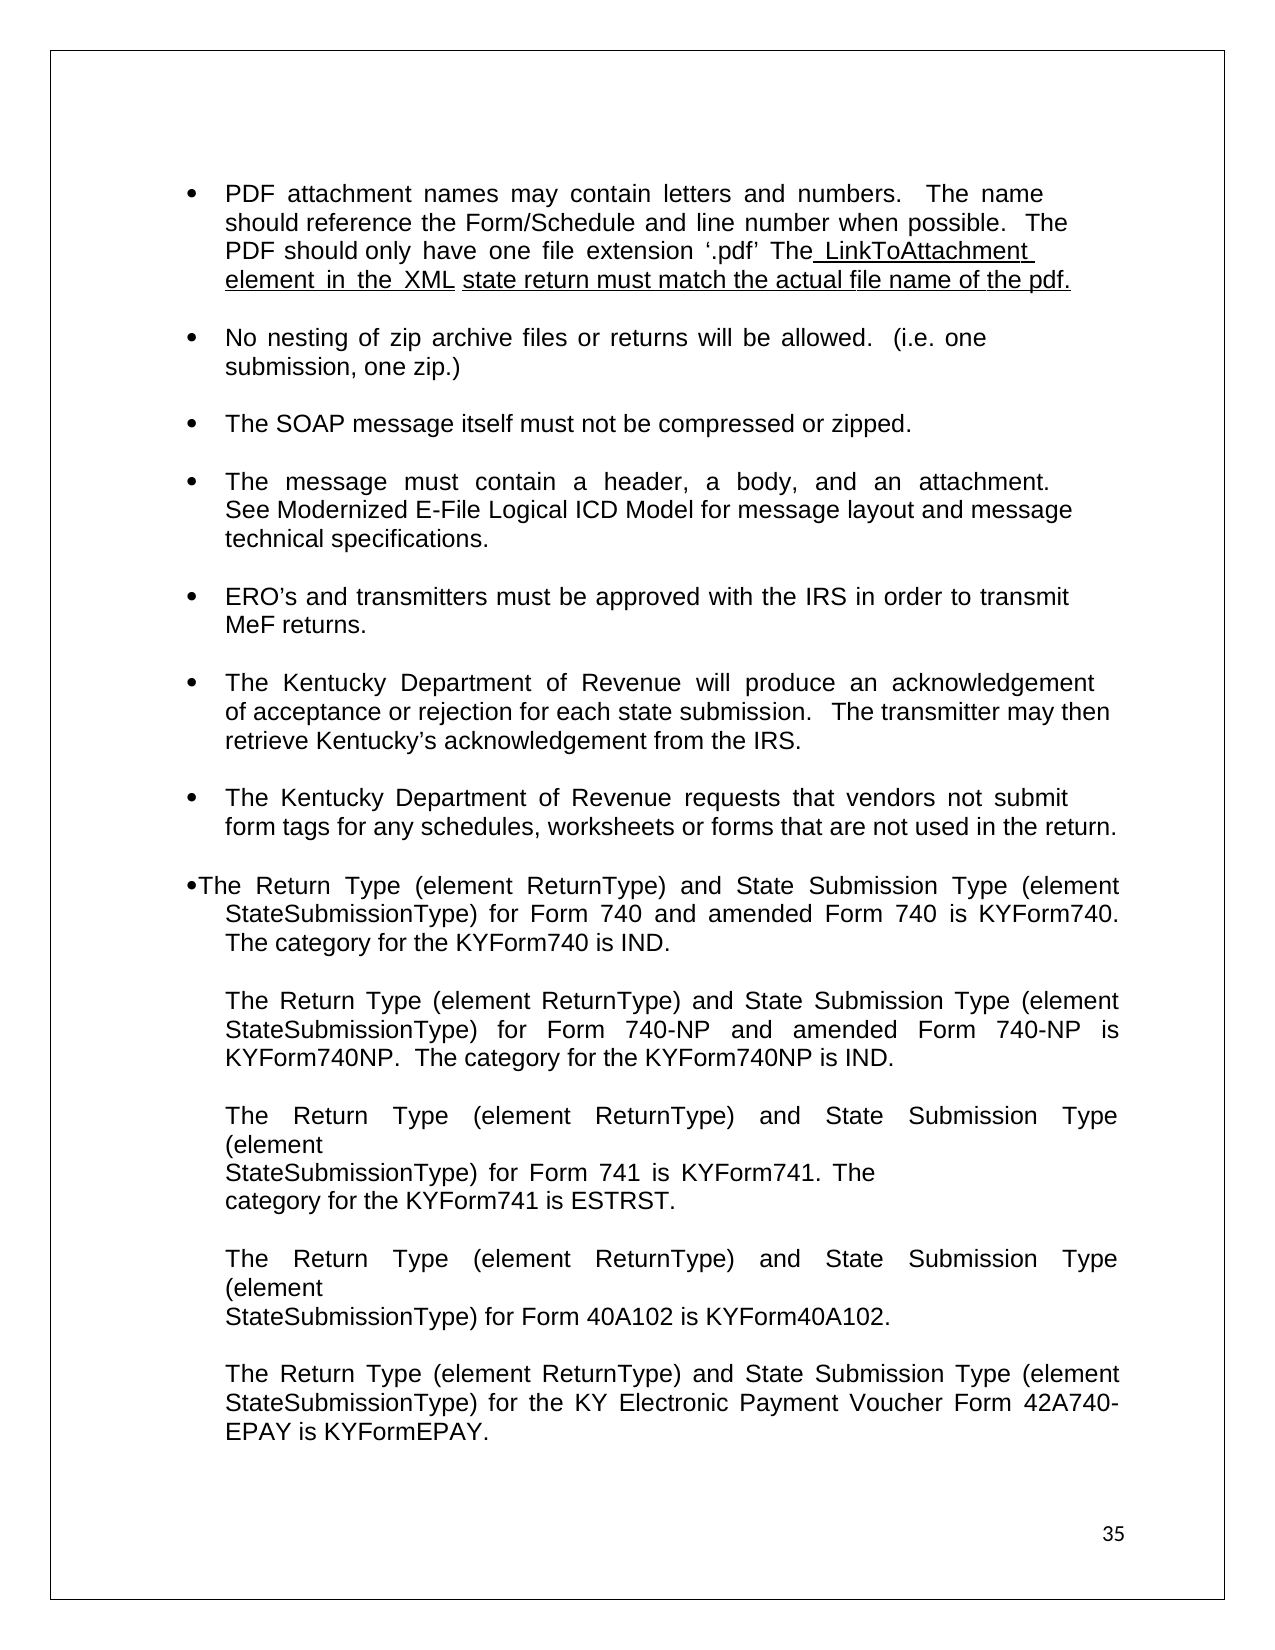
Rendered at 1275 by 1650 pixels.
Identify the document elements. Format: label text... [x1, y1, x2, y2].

list The Kentucky Department of Revenue will produce an acknowledgement of acceptance or rejection for each state submission. The transmitter may then retrieve Kentucky’s acknowledgement from the IRS. [187, 668, 1125, 754]
text The Return Type (element ReturnType) and State Submission Type (element StateSubmissionType) for the KY Electronic Payment Voucher Form 42A740- EPAY is KYFormEPAY. [225, 1359, 1119, 1446]
text StateSubmissionType) for Form 741 is KYForm741. The category for the KYForm741 is ESTRST. [225, 1158, 876, 1216]
text StateSubmissionType) for Form 40A102 is KYForm40A102. [225, 1302, 971, 1331]
text The Return Type (element ReturnType) and State Submission Type (element [225, 1244, 1118, 1302]
list The Return Type (element ReturnType) and State Submission Type (element StateSubmissionType) for Form 740 and amended Form 740 is KYForm740. The category for the KYForm740 is IND. [187, 871, 1119, 957]
list The message must contain a header, a body, and an attachment. See Modernized E-File Logical ICD Model for message layout and message technical specifications. [187, 467, 1125, 553]
list The SOAP message itself must not be compressed or zipped. [187, 409, 1125, 438]
list No nesting of zip archive files or returns will be allowed. (i.e. one submission, one zip.) [187, 323, 1125, 380]
list ERO’s and transmitters must be approved with the IRS in order to transmit MeF returns. [187, 582, 1125, 639]
list The Kentucky Department of Revenue requests that vendors not submit form tags for any schedules, worksheets or forms that are not used in the return. [187, 783, 1125, 841]
list PDF attachment names may contain letters and numbers. The name should reference the Form/Schedule and line number when possible. The PDF should only have one file extension ‘.pdf’ The LinkToAttachment element in the XML state return must match the actual file name of the pdf. [187, 179, 1125, 294]
text The Return Type (element ReturnType) and State Submission Type (element StateSubmissionType) for Form 740-NP and amended Form 740-NP is KYForm740NP. The category for the KYForm740NP is IND. [225, 986, 1119, 1072]
text The Return Type (element ReturnType) and State Submission Type (element [225, 1101, 1118, 1158]
